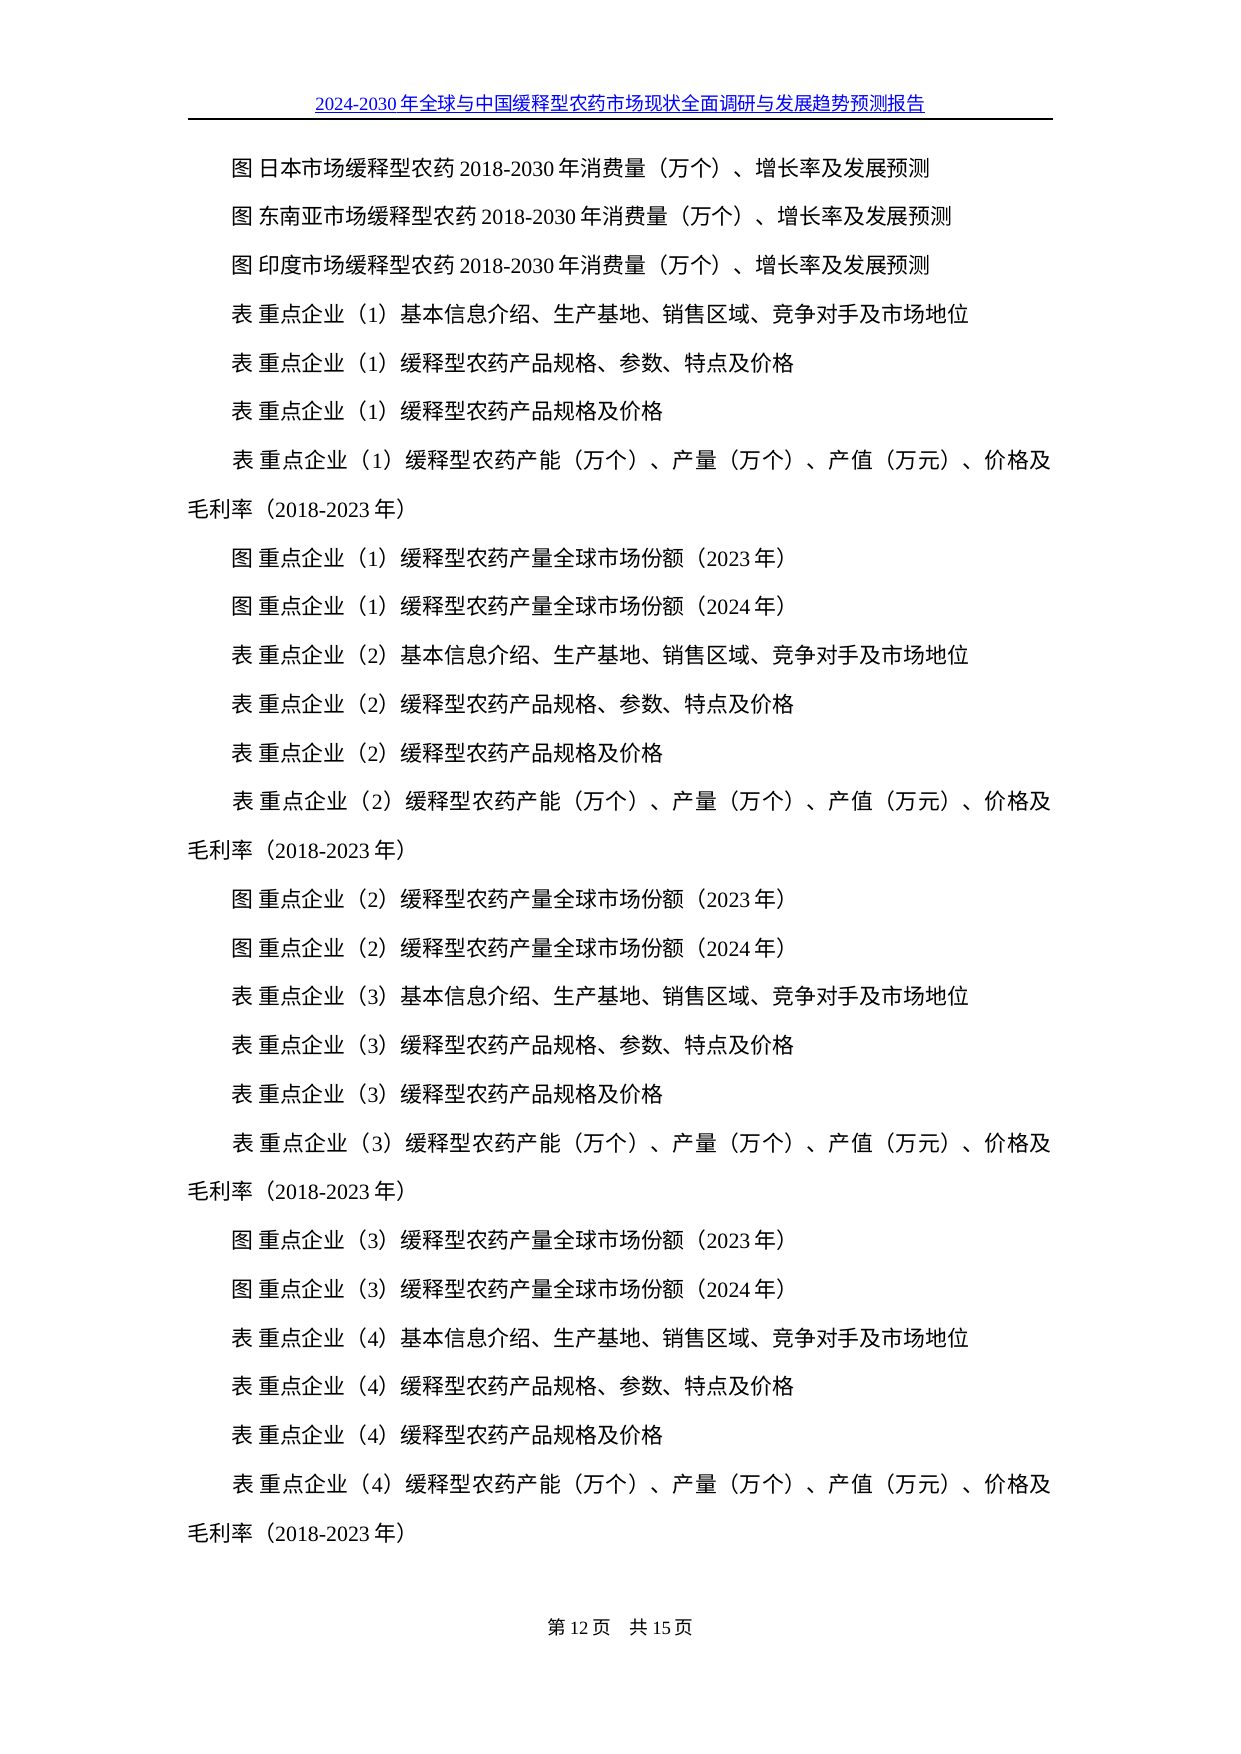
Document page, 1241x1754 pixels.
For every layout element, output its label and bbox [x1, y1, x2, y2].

text [187, 150, 1053, 1548]
